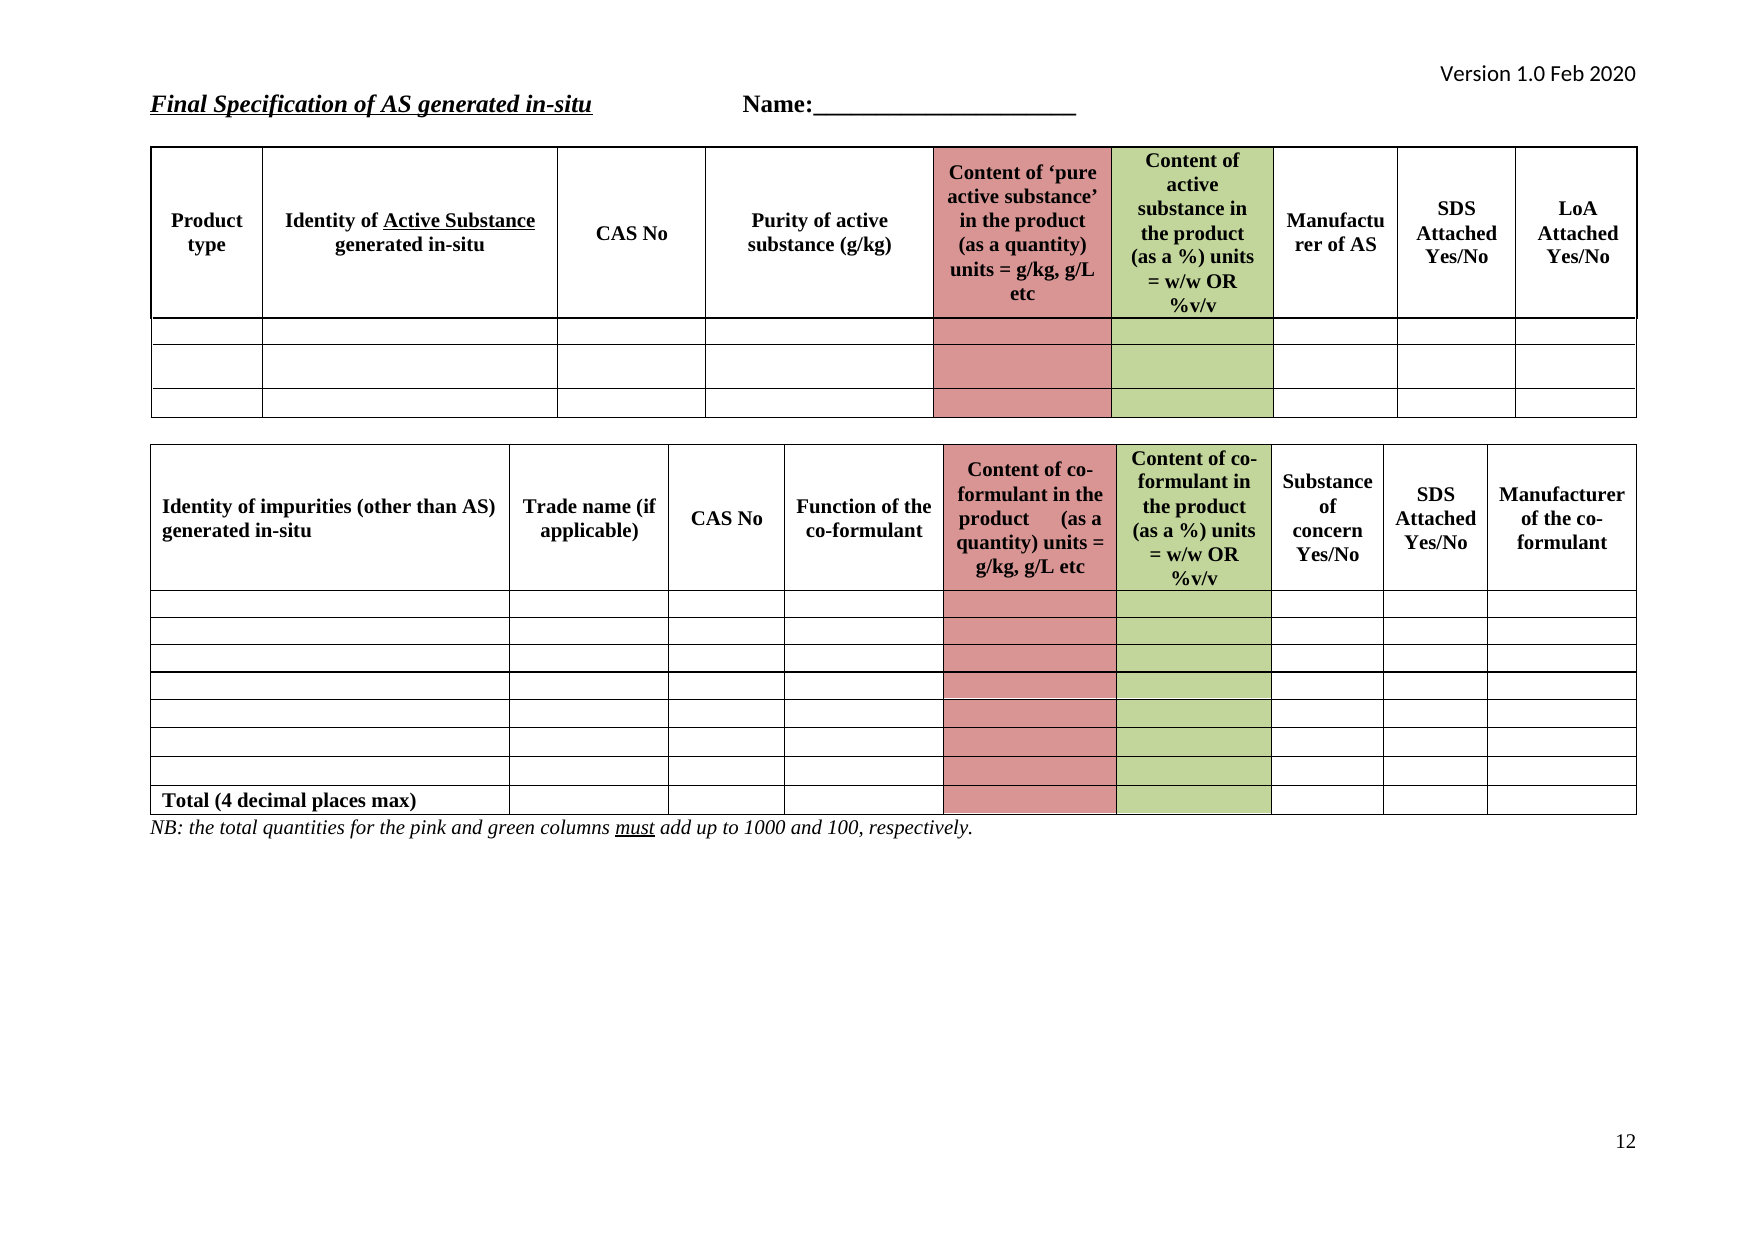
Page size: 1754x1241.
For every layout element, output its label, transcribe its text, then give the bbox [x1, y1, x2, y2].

table_cell [1272, 786, 1383, 813]
table_header Purity of active substance (g/kg) [706, 148, 933, 317]
table_cell [944, 673, 1116, 698]
table_cell [151, 618, 509, 644]
table_cell [785, 591, 943, 617]
table_cell [151, 757, 509, 785]
table_cell [1488, 673, 1636, 698]
table_header Substance of concern Yes/No [1272, 445, 1383, 590]
table_cell [1384, 618, 1487, 644]
table_cell [1488, 757, 1636, 785]
table_header Content of co-formulant in the product (as a %) units = w/w OR %v/v [1117, 445, 1271, 590]
table_cell [706, 345, 933, 388]
table_cell [944, 757, 1116, 785]
table_cell [1117, 591, 1271, 617]
table_cell [785, 645, 943, 671]
table_cell [1117, 728, 1271, 756]
table_cell [1272, 618, 1383, 644]
table_cell [944, 786, 1116, 813]
table_cell [1384, 786, 1487, 813]
table_header SDS Attached Yes/No [1398, 148, 1515, 317]
table_cell [785, 757, 943, 785]
table_cell [1488, 700, 1636, 727]
table_cell [1112, 389, 1273, 417]
table_cell [1488, 618, 1636, 644]
table_cell [1384, 591, 1487, 617]
table_cell [1384, 700, 1487, 727]
table_cell [1272, 728, 1383, 756]
table_cell [151, 700, 509, 727]
table_cell [1488, 728, 1636, 756]
table_cell [1488, 786, 1636, 813]
table_cell [669, 786, 784, 813]
table_header LoA Attached Yes/No [1516, 148, 1636, 317]
table_cell [1272, 645, 1383, 671]
table_header CAS No [669, 445, 784, 590]
table_cell [151, 591, 509, 617]
table_cell [152, 345, 262, 388]
table_cell [1117, 757, 1271, 785]
table_cell [558, 345, 705, 388]
table_cell [151, 645, 509, 671]
table_cell [934, 345, 1111, 388]
table_header Content of active substance in the product (as a %) units = w/w OR %v/v [1112, 148, 1273, 317]
table_cell [151, 673, 509, 698]
table_cell [152, 318, 262, 344]
table_cell [1488, 645, 1636, 671]
table_cell [1384, 673, 1487, 698]
table_cell [706, 389, 933, 417]
table_cell [510, 728, 668, 756]
table_cell [263, 319, 557, 344]
table_header CAS No [558, 148, 705, 317]
table_cell [1117, 618, 1271, 644]
table_cell [785, 728, 943, 756]
table_cell [510, 700, 668, 727]
table_cell [1274, 345, 1397, 388]
table_cell [669, 645, 784, 671]
table_cell [1272, 591, 1383, 617]
table_cell [785, 618, 943, 644]
table_cell [1384, 757, 1487, 785]
table_cell [558, 319, 705, 344]
table_cell [669, 757, 784, 785]
table_cell [944, 591, 1116, 617]
table_cell [785, 673, 943, 698]
text NB: the total quantities for the pink and green columns must add up to 1000 and 100, respectively. [150, 815, 1636, 839]
table_cell [1384, 645, 1487, 671]
table_cell [1384, 728, 1487, 756]
table_cell [1274, 319, 1397, 344]
table_cell [1516, 388, 1636, 417]
table_header Product type [152, 148, 262, 317]
table_cell [1112, 345, 1273, 388]
table_cell [510, 591, 668, 617]
table_header SDS Attached Yes/No [1384, 445, 1487, 590]
table_cell [1117, 645, 1271, 671]
table_cell [1112, 319, 1273, 344]
table_cell [944, 728, 1116, 756]
table_cell [558, 389, 705, 417]
table_cell [669, 591, 784, 617]
table_cell [510, 786, 668, 813]
table_cell [510, 757, 668, 785]
table_cell [669, 700, 784, 727]
table_cell [510, 618, 668, 644]
table_cell Total (4 decimal places max) [151, 786, 509, 813]
table_cell [669, 673, 784, 698]
table_header Identity of Active Substance generated in-situ [263, 148, 557, 317]
table_cell [934, 389, 1111, 417]
table_cell [706, 319, 933, 344]
table_header Function of the co-formulant [785, 445, 943, 590]
table_cell [934, 319, 1111, 344]
table_cell [1272, 757, 1383, 785]
table_cell [1272, 700, 1383, 727]
table_cell [1117, 786, 1271, 813]
table_cell [944, 700, 1116, 727]
table_cell [669, 618, 784, 644]
table_cell [510, 645, 668, 671]
table_header Content of ‘pure active substance’ in the product (as a quantity) units = g/kg, g/L etc [934, 148, 1111, 317]
table_header Manufacturer of AS [1274, 148, 1397, 317]
table_header Trade name (if applicable) [510, 445, 668, 590]
table_header Manufacturer of the co-formulant [1488, 445, 1636, 590]
table_cell [263, 345, 557, 388]
table_cell [669, 728, 784, 756]
table_cell [1117, 700, 1271, 727]
table_header Content of co-formulant in the product (as a quantity) units = g/kg, g/L etc [944, 445, 1116, 590]
table_cell [785, 786, 943, 813]
table_header Identity of impurities (other than AS) generated in-situ [151, 445, 509, 590]
table_cell [510, 673, 668, 698]
table_cell [944, 618, 1116, 644]
table_cell [1516, 317, 1636, 344]
table_cell [1398, 319, 1515, 344]
table_cell [1274, 389, 1397, 417]
table_cell [1117, 673, 1271, 698]
table_cell [1516, 344, 1636, 388]
table_cell [944, 645, 1116, 671]
table_cell [152, 389, 262, 417]
table_cell [151, 728, 509, 756]
table_cell [1398, 389, 1515, 417]
table_cell [785, 700, 943, 727]
table_cell [1398, 345, 1515, 388]
table_cell [263, 389, 557, 417]
table_cell [1272, 673, 1383, 698]
text Final Specification of AS generated in-situ Name:_____________________ [150, 89, 1636, 117]
table_cell [1488, 591, 1636, 617]
